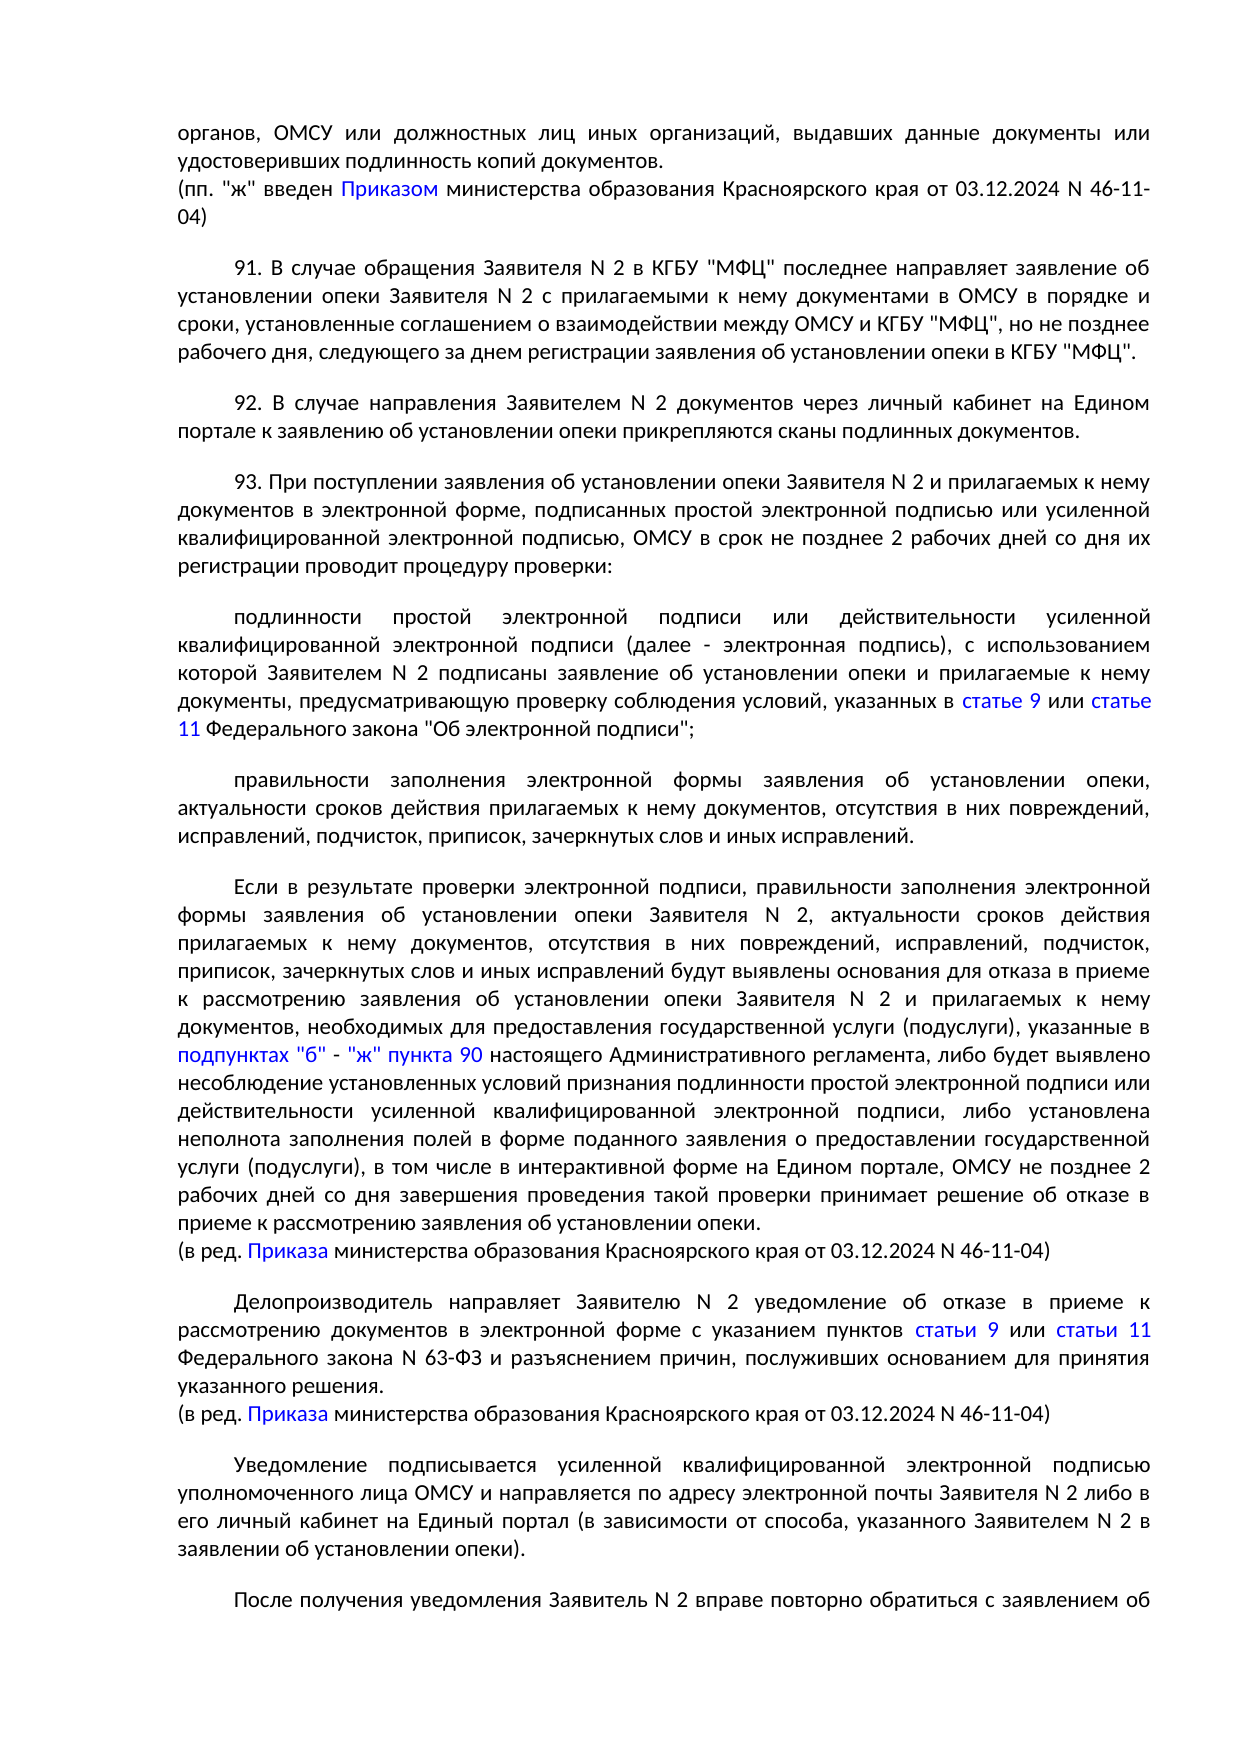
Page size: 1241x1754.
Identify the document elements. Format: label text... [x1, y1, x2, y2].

text Делопроизводитель направляет Заявителю N 2 уведомление об отказе в приеме к рассмотрению документов в электронной форме с указанием пунктов статьи 9 или статьи 11 Федерального закона N 63-ФЗ и разъяснением причин, послуживших основанием для принятия указанного решения. [177, 1287, 1152, 1399]
text 93. При поступлении заявления об установлении опеки Заявителя N 2 и прилагаемых к нему документов в электронной форме, подписанных простой электронной подписью или усиленной квалифицированной электронной подписью, ОМСУ в срок не позднее 2 рабочих дней со дня их регистрации проводит процедуру проверки: [177, 467, 1152, 579]
text Уведомление подписывается усиленной квалифицированной электронной подписью уполномоченного лица ОМСУ и направляется по адресу электронной почты Заявителя N 2 либо в его личный кабинет на Единый портал (в зависимости от способа, указанного Заявителем N 2 в заявлении об установлении опеки). [177, 1450, 1152, 1562]
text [177, 118, 1152, 174]
text Если в результате проверки электронной подписи, правильности заполнения электронной формы заявления об установлении опеки Заявителя N 2, актуальности сроков действия прилагаемых к нему документов, отсутствия в них повреждений, исправлений, подчисток, приписок, зачеркнутых слов и иных исправлений будут выявлены основания для отказа в приеме к рассмотрению заявления об установлении опеки Заявителя N 2 и прилагаемых к нему документов, необходимых для предоставления государственной услуги (подуслуги), указанные в подпунктах "б" - "ж" пункта 90 настоящего Административного регламента, либо будет выявлено несоблюдение установленных условий признания подлинности простой электронной подписи или действительности усиленной квалифицированной электронной подписи, либо установлена неполнота заполнения полей в форме поданного заявления о предоставлении государственной услуги (подуслуги), в том числе в интерактивной форме на Едином портале, ОМСУ не позднее 2 рабочих дней со дня завершения проведения такой проверки принимает решение об отказе в приеме к рассмотрению заявления об установлении опеки. [177, 872, 1152, 1236]
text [177, 1585, 1152, 1613]
text (в ред. Приказа министерства образования Красноярского края от 03.12.2024 N 46-11-04) [177, 1399, 1152, 1427]
text (в ред. Приказа министерства образования Красноярского края от 03.12.2024 N 46-11-04) [177, 1236, 1152, 1264]
text 92. В случае направления Заявителем N 2 документов через личный кабинет на Едином портале к заявлению об установлении опеки прикрепляются сканы подлинных документов. [177, 388, 1152, 444]
text 91. В случае обращения Заявителя N 2 в КГБУ "МФЦ" последнее направляет заявление об установлении опеки Заявителя N 2 с прилагаемыми к нему документами в ОМСУ в порядке и сроки, установленные соглашением о взаимодействии между ОМСУ и КГБУ "МФЦ", но не позднее рабочего дня, следующего за днем регистрации заявления об установлении опеки в КГБУ "МФЦ". [177, 253, 1152, 365]
text (пп. "ж" введен Приказом министерства образования Красноярского края от 03.12.2024 N 46-11-04) [177, 174, 1152, 230]
text подлинности простой электронной подписи или действительности усиленной квалифицированной электронной подписи (далее - электронная подпись), с использованием которой Заявителем N 2 подписаны заявление об установлении опеки и прилагаемые к нему документы, предусматривающую проверку соблюдения условий, указанных в статье 9 или статье 11 Федерального закона "Об электронной подписи"; [177, 602, 1152, 742]
text правильности заполнения электронной формы заявления об установлении опеки, актуальности сроков действия прилагаемых к нему документов, отсутствия в них повреждений, исправлений, подчисток, приписок, зачеркнутых слов и иных исправлений. [177, 765, 1152, 849]
